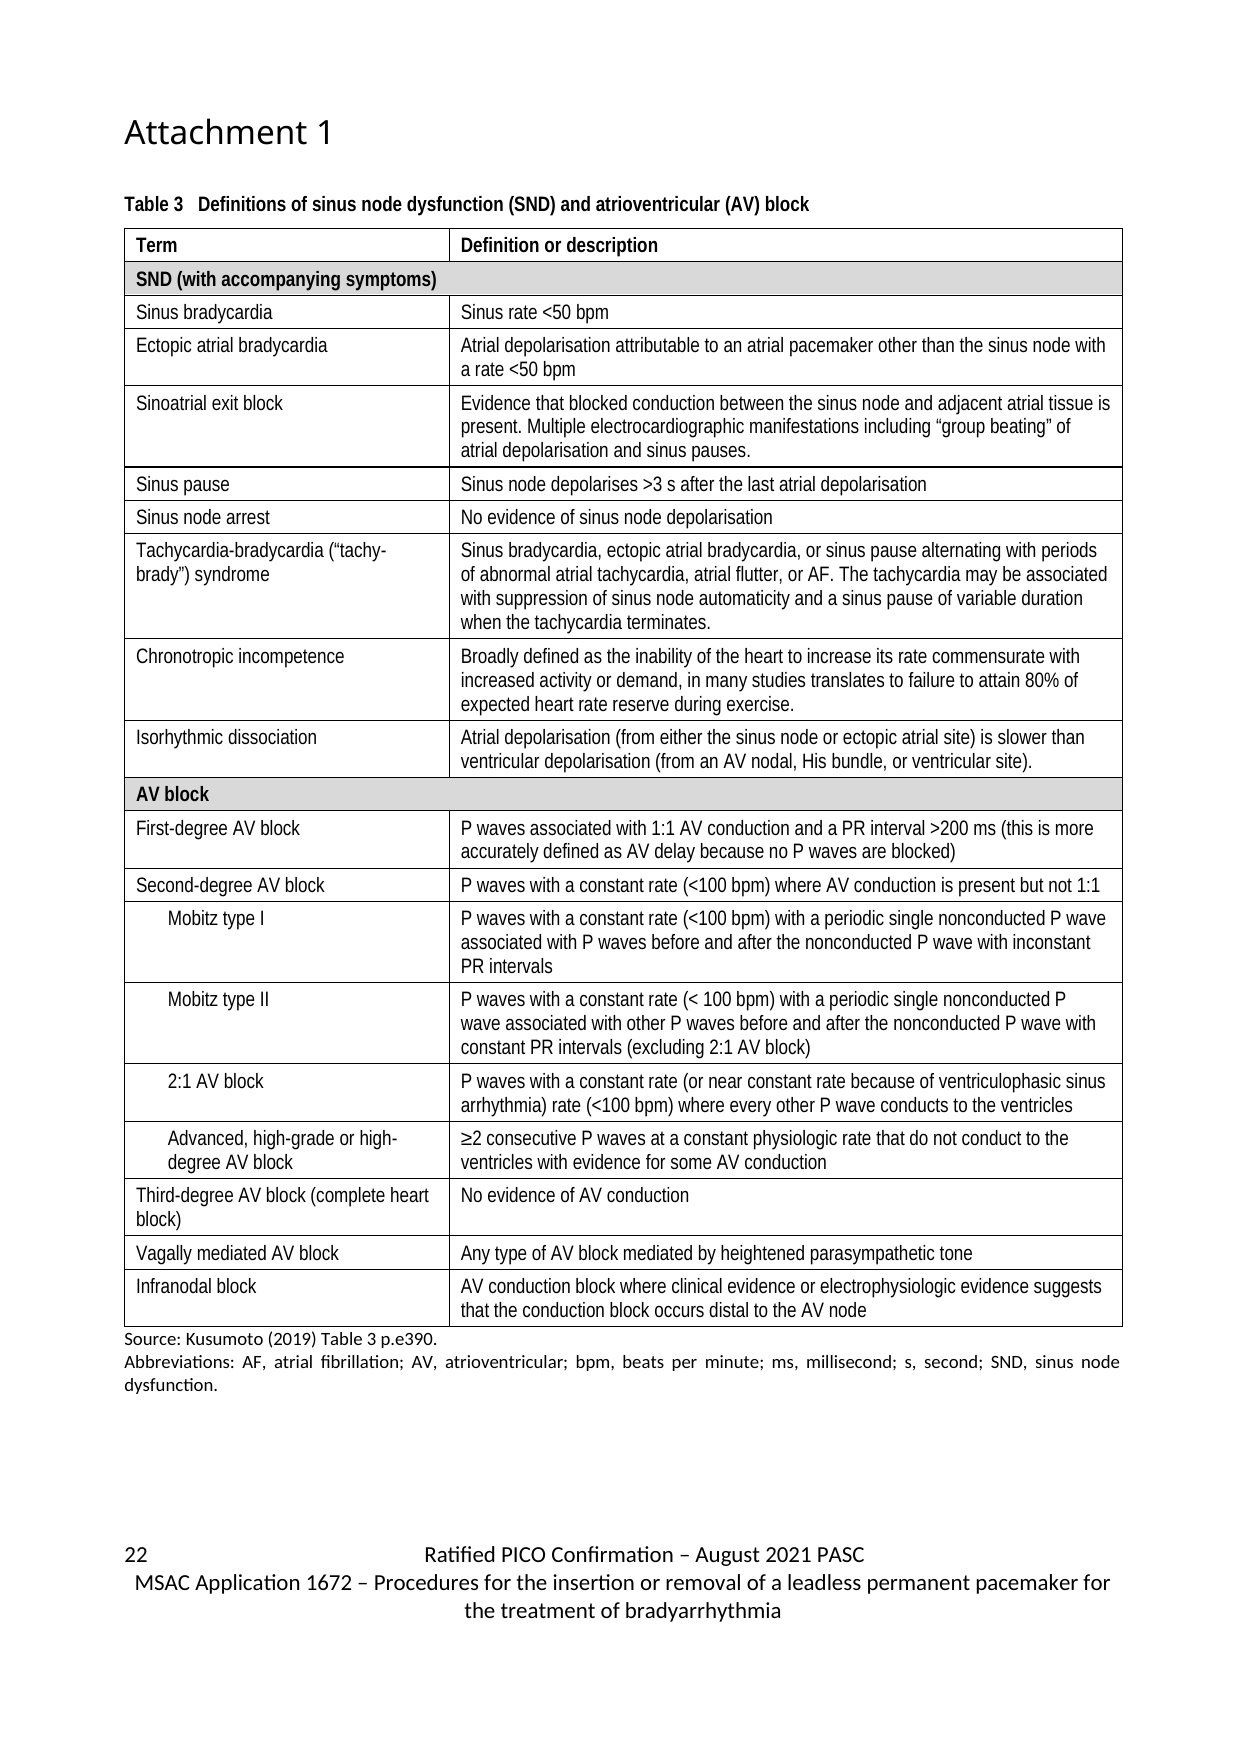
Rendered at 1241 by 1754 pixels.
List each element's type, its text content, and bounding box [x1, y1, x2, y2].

table_header Term [125, 229, 449, 261]
table_cell [449, 778, 1122, 810]
table_cell Broadly defined as the inability of the heart to increase its rate commensurate with increased activity or demand, in many studies translates to failure to attain 80% of expected heart rate reserve during exercise. [450, 639, 1122, 719]
table_cell AV block [125, 778, 449, 810]
table_cell SND (with accompanying symptoms) [125, 262, 449, 294]
table_cell AV conduction block where clinical evidence or electrophysiologic evidence suggests that the conduction block occurs distal to the AV node [450, 1270, 1122, 1326]
table_cell Sinoatrial exit block [125, 386, 449, 466]
table_cell Isorhythmic dissociation [125, 721, 449, 777]
table_cell P waves associated with 1:1 AV conduction and a PR interval >200 ms (this is more accurately defined as AV delay because no P waves are blocked) [450, 811, 1122, 867]
table_cell Infranodal block [125, 1270, 449, 1326]
table_cell Second-degree AV block [125, 869, 449, 901]
table_cell Chronotropic incompetence [125, 639, 449, 719]
table_cell Advanced, high-grade or high-degree AV block [125, 1122, 449, 1178]
table_header Definition or description [450, 229, 1122, 261]
table_cell No evidence of sinus node depolarisation [450, 501, 1122, 533]
table_cell Sinus bradycardia, ectopic atrial bradycardia, or sinus pause alternating with periods of abnormal atrial tachycardia, atrial flutter, or AF. The tachycardia may be associated with suppression of sinus node automaticity and a sinus pause of variable duration when the tachycardia terminates. [450, 534, 1122, 638]
table_cell Sinus pause [125, 468, 449, 500]
table_cell Mobitz type II [125, 983, 449, 1063]
table_cell Tachycardia-bradycardia (“tachy-brady”) syndrome [125, 534, 449, 638]
table_cell [449, 262, 1122, 294]
table_cell 2:1 AV block [125, 1064, 449, 1121]
text Table 3 Definitions of sinus node dysfunction (SND) and atrioventricular (AV) block [124, 191, 1122, 215]
table_cell First-degree AV block [125, 811, 449, 867]
table_cell Third-degree AV block (complete heart block) [125, 1179, 449, 1235]
table_cell Sinus node depolarises >3 s after the last atrial depolarisation [450, 468, 1122, 500]
table_cell P waves with a constant rate (< 100 bpm) with a periodic single nonconducted P wave associated with other P waves before and after the nonconducted P wave with constant PR intervals (excluding 2:1 AV block) [450, 983, 1122, 1063]
table_cell Atrial depolarisation attributable to an atrial pacemaker other than the sinus node with a rate <50 bpm [450, 329, 1122, 385]
table_cell Ectopic atrial bradycardia [125, 329, 449, 385]
text Abbreviations: AF, atrial fibrillation; AV, atrioventricular; bpm, beats per minute; ms, millisecond; s, second; SND, sinus node dysfunction. [124, 1350, 1122, 1396]
subtitle Attachment 1 [124, 108, 1122, 154]
table_cell Atrial depolarisation (from either the sinus node or ectopic atrial site) is slower than ventricular depolarisation (from an AV nodal, His bundle, or ventricular site). [450, 721, 1122, 777]
table_cell Any type of AV block mediated by heightened parasympathetic tone [450, 1236, 1122, 1268]
table_cell P waves with a constant rate (<100 bpm) with a periodic single nonconducted P wave associated with P waves before and after the nonconducted P wave with inconstant PR intervals [450, 902, 1122, 982]
table_cell Evidence that blocked conduction between the sinus node and adjacent atrial tissue is present. Multiple electrocardiographic manifestations including “group beating” of atrial depolarisation and sinus pauses. [450, 386, 1122, 466]
table_cell Mobitz type I [125, 902, 449, 982]
table_cell ≥2 consecutive P waves at a constant physiologic rate that do not conduct to the ventricles with evidence for some AV conduction [450, 1122, 1122, 1178]
table_cell No evidence of AV conduction [450, 1179, 1122, 1235]
table_cell Sinus node arrest [125, 501, 449, 533]
table_cell Sinus rate <50 bpm [450, 296, 1122, 328]
table_cell Vagally mediated AV block [125, 1236, 449, 1268]
text Source: Kusumoto (2019) Table 3 p.e390. [124, 1327, 1122, 1350]
table_cell P waves with a constant rate (<100 bpm) where AV conduction is present but not 1:1 [450, 869, 1122, 901]
table_cell Sinus bradycardia [125, 296, 449, 328]
table_cell P waves with a constant rate (or near constant rate because of ventriculophasic sinus arrhythmia) rate (<100 bpm) where every other P wave conducts to the ventricles [450, 1064, 1122, 1121]
